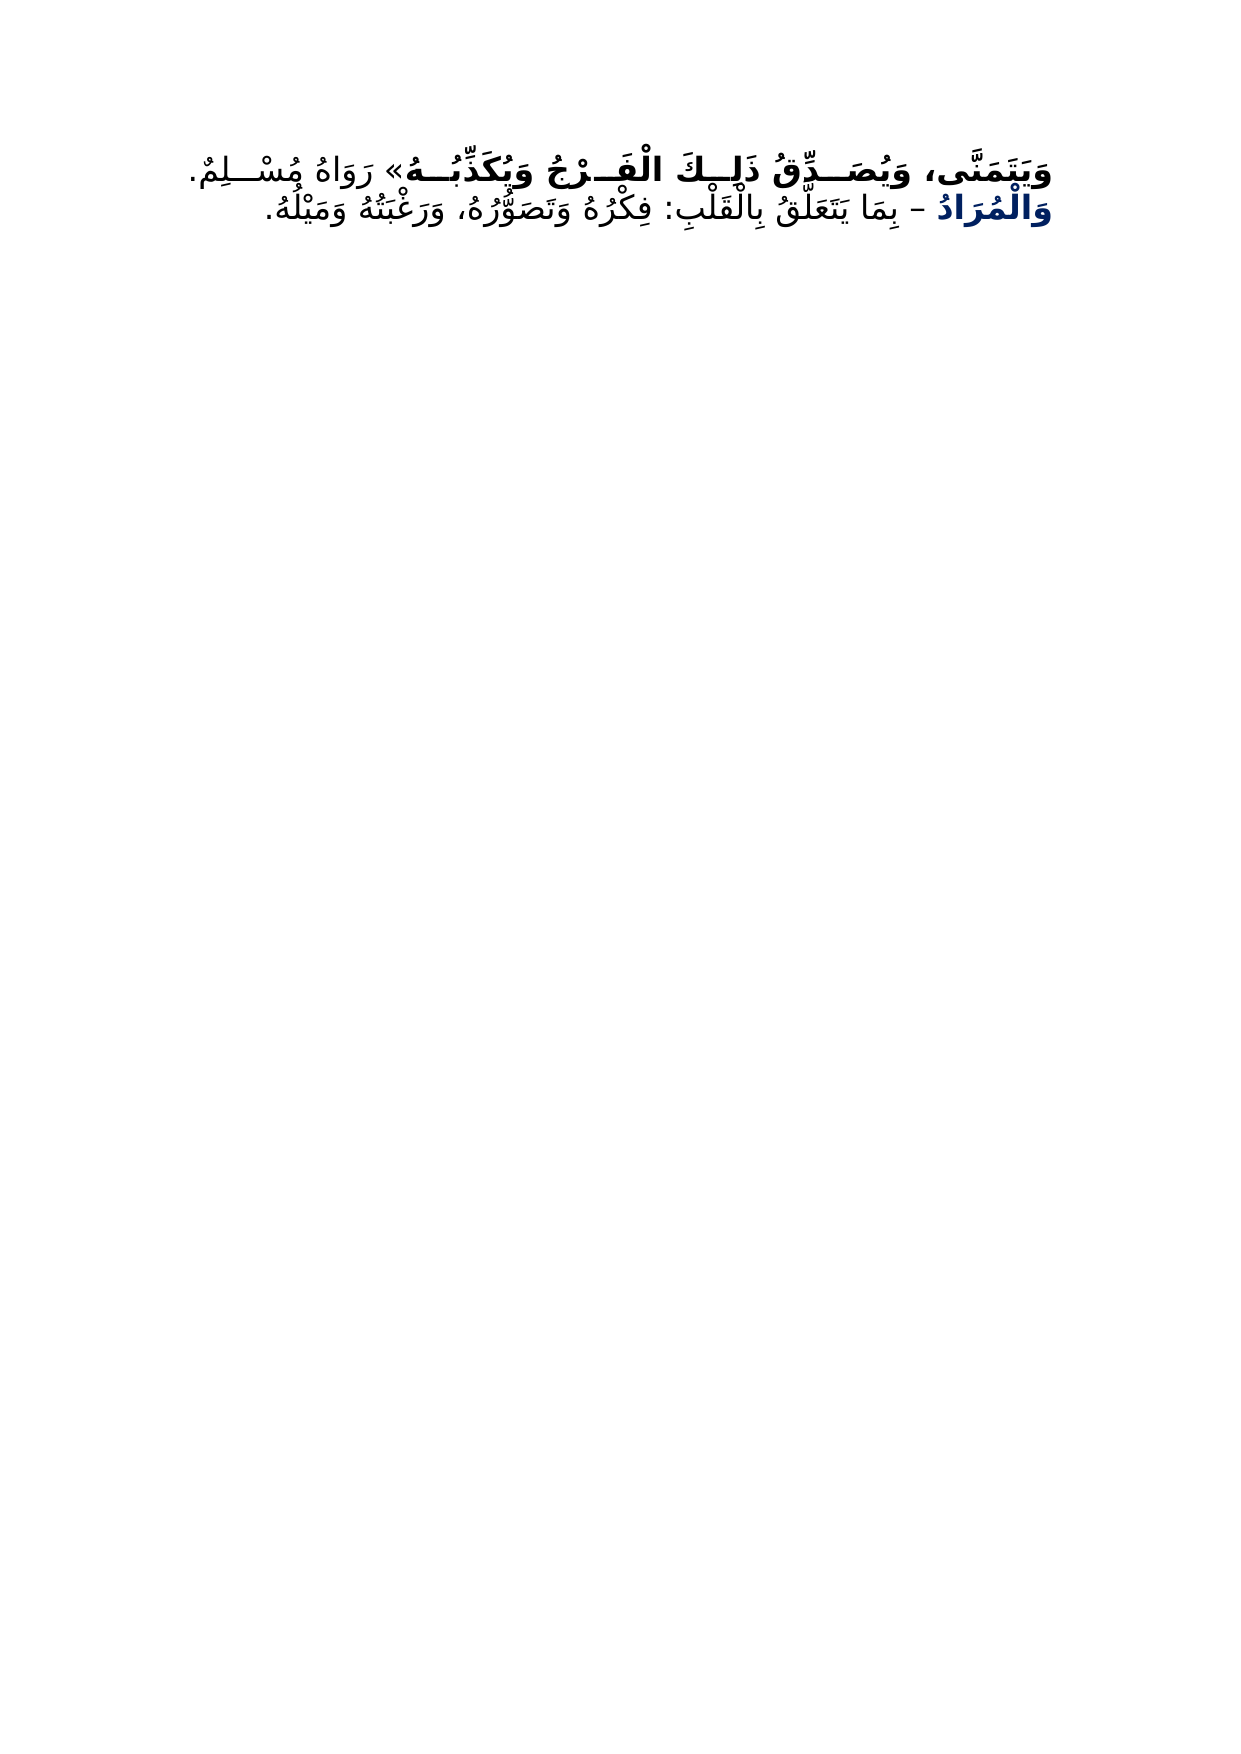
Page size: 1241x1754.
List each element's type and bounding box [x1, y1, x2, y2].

text [187, 150, 1053, 228]
